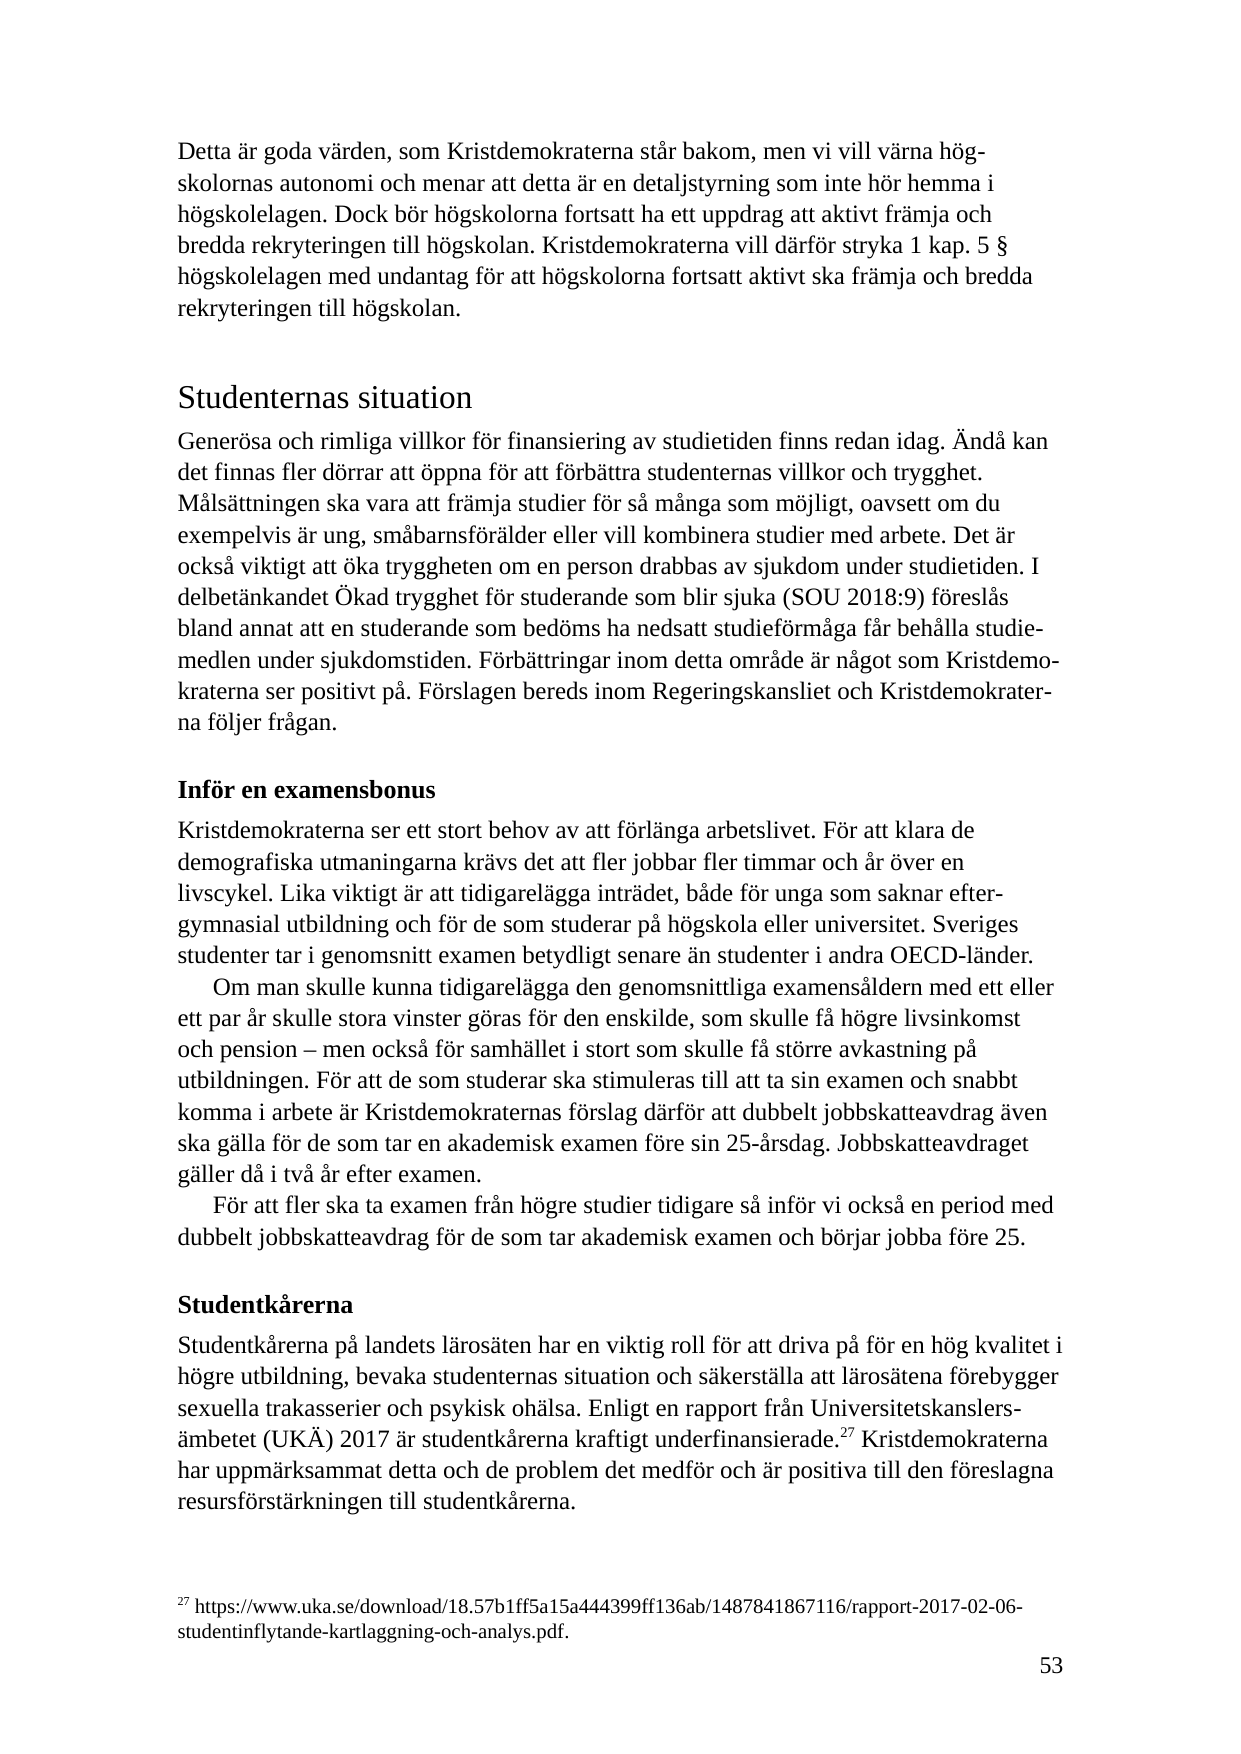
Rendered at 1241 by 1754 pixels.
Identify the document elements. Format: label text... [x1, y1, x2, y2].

text Kristdemokraterna ser ett stort behov av att förlänga arbetslivet. För att klara de demografiska utmaningarna krävs det att fler jobbar fler timmar och år över en livscykel. Lika viktigt är att tidigarelägga inträdet, både för unga som saknar eftergymnasial utbildning och för de som studerar på högskola eller universitet. Sveriges studenter tar i genomsnitt examen betydligt senare än studenter i andra OECD-länder. [177, 813, 1063, 969]
text Om man skulle kunna tidigarelägga den genomsnittliga examensåldern med ett eller ett par år skulle stora vinster göras för den enskilde, som skulle få högre livsinkomst och pension – men också för samhället i stort som skulle få större avkastning på utbildningen. För att de som studerar ska stimuleras till att ta sin examen och snabbt komma i arbete är Kristdemokraternas förslag därför att dubbelt jobbskatteavdrag även ska gälla för de som tar en akademisk examen före sin 25-årsdag. Jobbskatteavdraget gäller då i två år efter examen. [177, 969, 1063, 1188]
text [177, 134, 1063, 321]
text Studentkårerna på landets lärosäten har en viktig roll för att driva på för en hög kvalitet i högre utbildning, bevaka studenternas situation och säkerställa att lärosätena förebygger sexuella trakasserier och psykisk ohälsa. Enligt en rapport från Universitetskanslersämbetet (UKÄ) 2017 är studentkårerna kraftigt underfinansierade. Kristdemokraterna har uppmärksammat detta och de problem det medför och är positiva till den föreslagna resursförstärkningen till studentkårerna. [177, 1328, 1063, 1515]
subtitle Studenternas situation [177, 384, 1063, 415]
subtitle Inför en examensbonus [177, 773, 1063, 805]
text För att fler ska ta examen från högre studier tidigare så inför vi också en period med dubbelt jobbskatteavdrag för de som tar akademisk examen och börjar jobba före 25. [177, 1188, 1063, 1251]
subtitle Studentkårerna [177, 1288, 1063, 1319]
text Generösa och rimliga villkor för finansiering av studietiden finns redan idag. Ändå kan det finnas fler dörrar att öppna för att förbättra studenternas villkor och trygghet. Målsättningen ska vara att främja studier för så många som möjligt, oavsett om du exempelvis är ung, småbarnsförälder eller vill kombinera studier med arbete. Det är också viktigt att öka tryggheten om en person drabbas av sjukdom under studietiden. I delbetänkandet Ökad trygghet för studerande som blir sjuka (SOU 2018:9) föreslås bland annat att en studerande som bedöms ha nedsatt studieförmåga får behålla studiemedlen under sjukdomstiden. Förbättringar inom detta område är något som Kristdemokraterna ser positivt på. Förslagen bereds inom Regeringskansliet och Kristdemokraterna följer frågan. [177, 423, 1063, 736]
